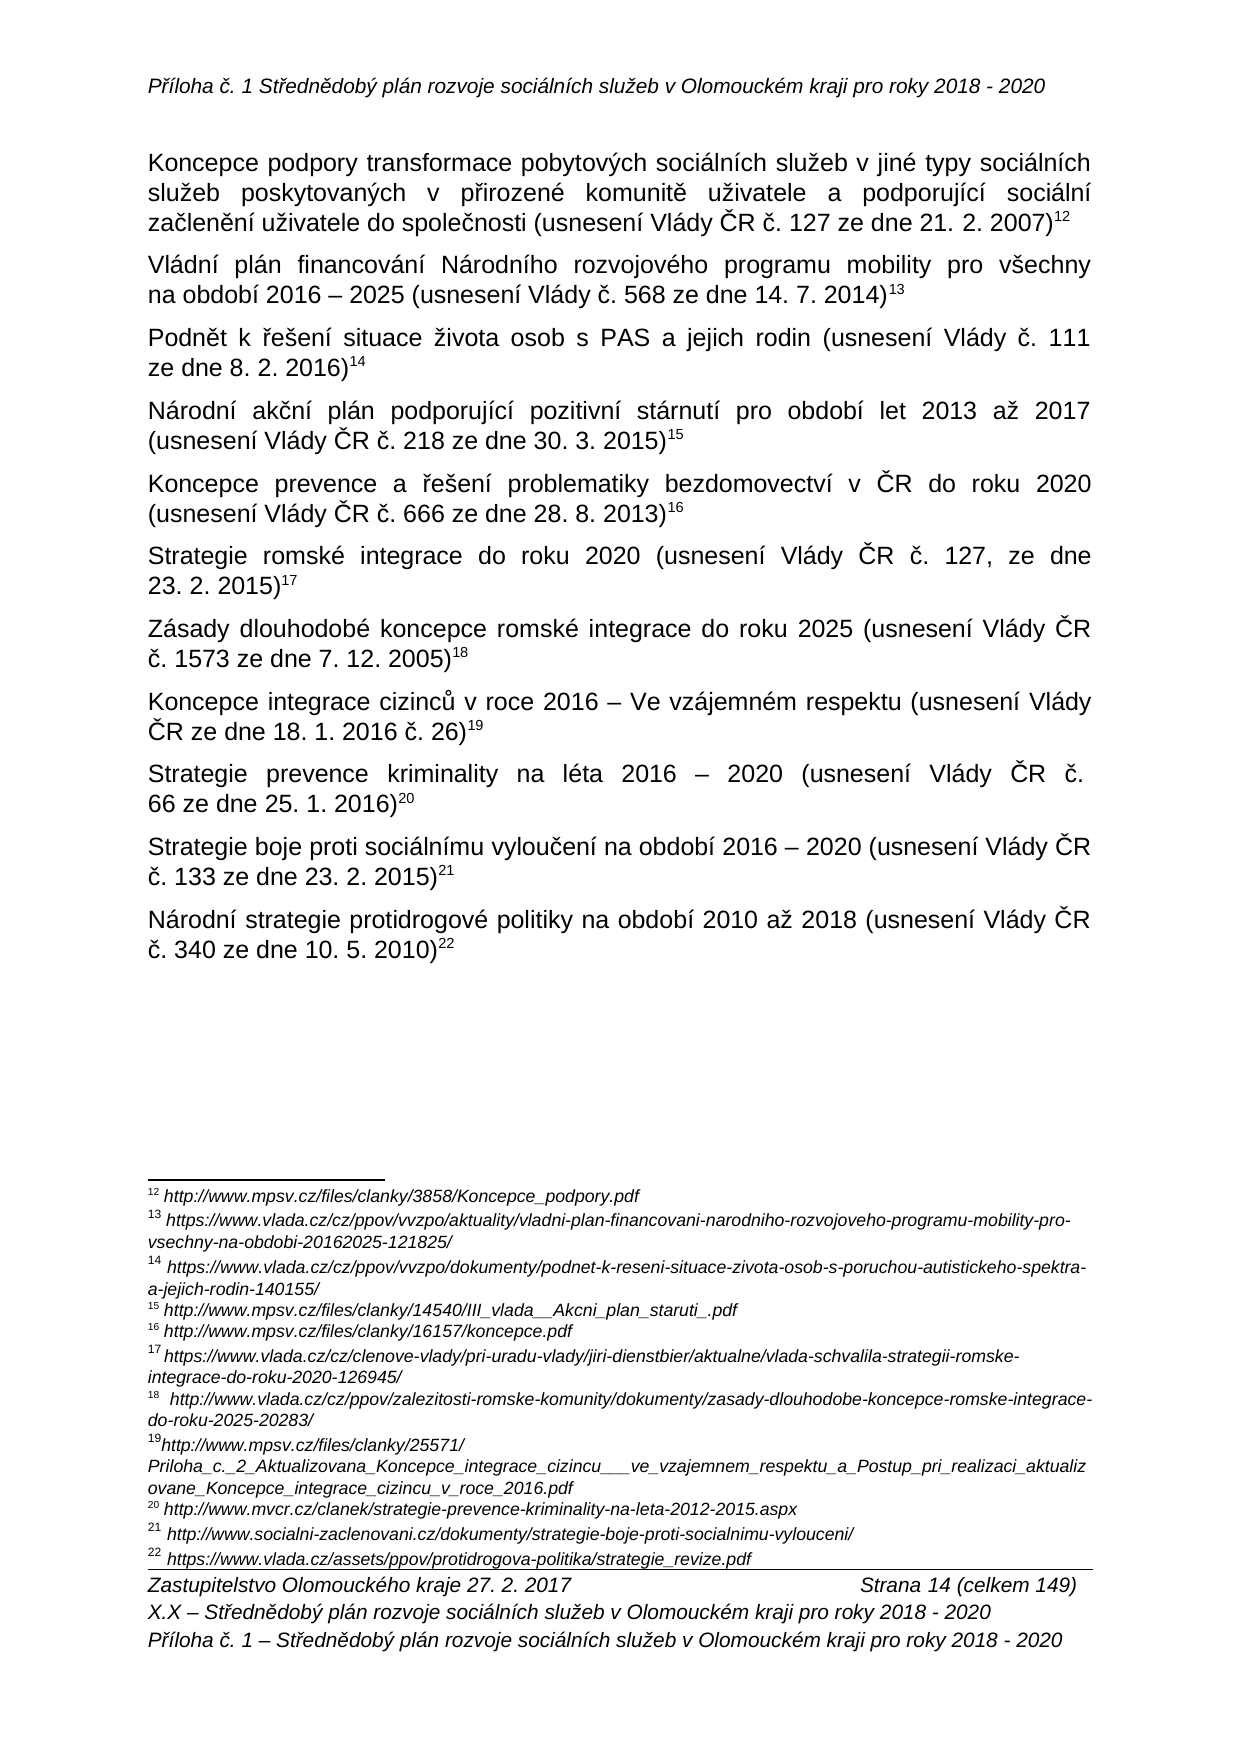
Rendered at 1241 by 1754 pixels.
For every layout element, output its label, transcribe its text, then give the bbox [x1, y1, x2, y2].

text Národní akční plán podporující pozitivní stárnutí pro období let 2013 až 2017 (usnesení Vlády ČR č. 218 ze dne 30. 3. 2015) [148, 396, 1093, 455]
text Koncepce integrace cizinců v roce 2016 – Ve vzájemném respektu (usnesení Vlády ČR ze dne 18. 1. 2016 č. 26) [148, 687, 1093, 746]
text Národní strategie protidrogové politiky na období 2010 až 2018 (usnesení Vlády ČR č. 340 ze dne 10. 5. 2010) [148, 905, 1093, 964]
text Strategie prevence kriminality na léta 2016 – 2020 (usnesení Vlády ČR č. 66 ze dne 25. 1. 2016) [148, 759, 1093, 818]
text Koncepce podpory transformace pobytových sociálních služeb v jiné typy sociálních služeb poskytovaných v přirozené komunitě uživatele a podporující sociální začlenění uživatele do společnosti (usnesení Vlády ČR č. 127 ze dne 21. 2. 2007) [148, 148, 1093, 237]
text Strategie boje proti sociálnímu vyloučení na období 2016 – 2020 (usnesení Vlády ČR č. 133 ze dne 23. 2. 2015) [148, 832, 1093, 891]
text Zásady dlouhodobé koncepce romské integrace do roku 2025 (usnesení Vlády ČR č. 1573 ze dne 7. 12. 2005) [148, 614, 1093, 673]
text Vládní plán financování Národního rozvojového programu mobility pro všechny na období 2016 – 2025 (usnesení Vlády č. 568 ze dne 14. 7. 2014) [148, 250, 1093, 309]
text Strategie romské integrace do roku 2020 (usnesení Vlády ČR č. 127, ze dne 23. 2. 2015) [148, 541, 1093, 600]
text Podnět k řešení situace života osob s PAS a jejich rodin (usnesení Vlády č. 111 ze dne 8. 2. 2016) [148, 323, 1093, 382]
text Koncepce prevence a řešení problematiky bezdomovectví v ČR do roku 2020 (usnesení Vlády ČR č. 666 ze dne 28. 8. 2013) [148, 468, 1093, 527]
